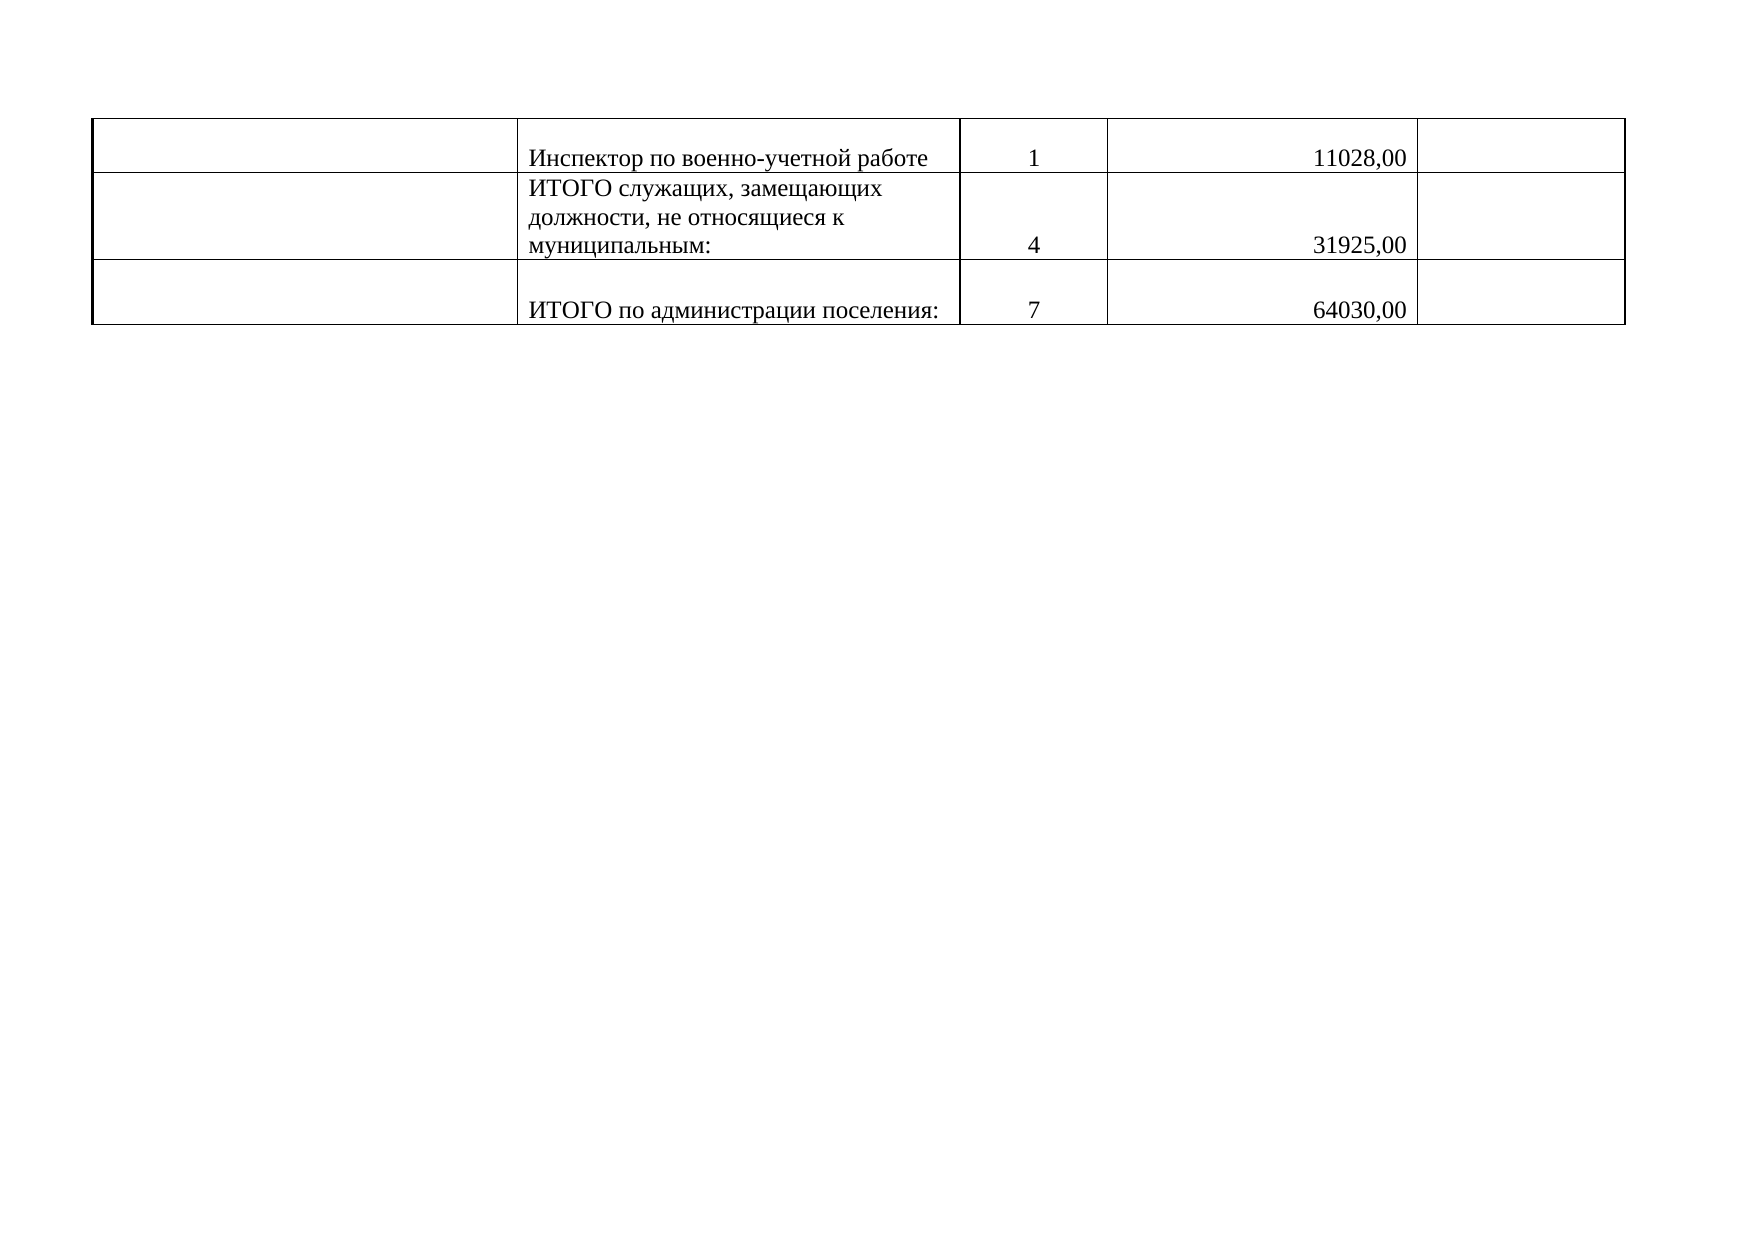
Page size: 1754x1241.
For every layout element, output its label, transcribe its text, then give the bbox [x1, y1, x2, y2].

table_cell [1418, 260, 1624, 324]
table_cell ИТОГО служащих, замещающих должности, не относящиеся к муниципальным: [518, 173, 959, 259]
table_cell [94, 173, 517, 259]
table_cell [1418, 173, 1624, 259]
table_cell [94, 260, 517, 324]
table_cell [94, 119, 517, 172]
table_cell 1 [961, 119, 1107, 172]
table_cell 7 [961, 260, 1107, 324]
table_cell 4 [961, 173, 1107, 259]
table_cell ИТОГО по администрации поселения: [518, 260, 959, 324]
table_cell [1418, 119, 1624, 172]
table_cell Инспектор по военно-учетной работе [518, 119, 959, 172]
table_cell 64030,00 [1108, 260, 1417, 324]
table_cell 11028,00 [1108, 119, 1417, 172]
table_cell 31925,00 [1108, 173, 1417, 259]
